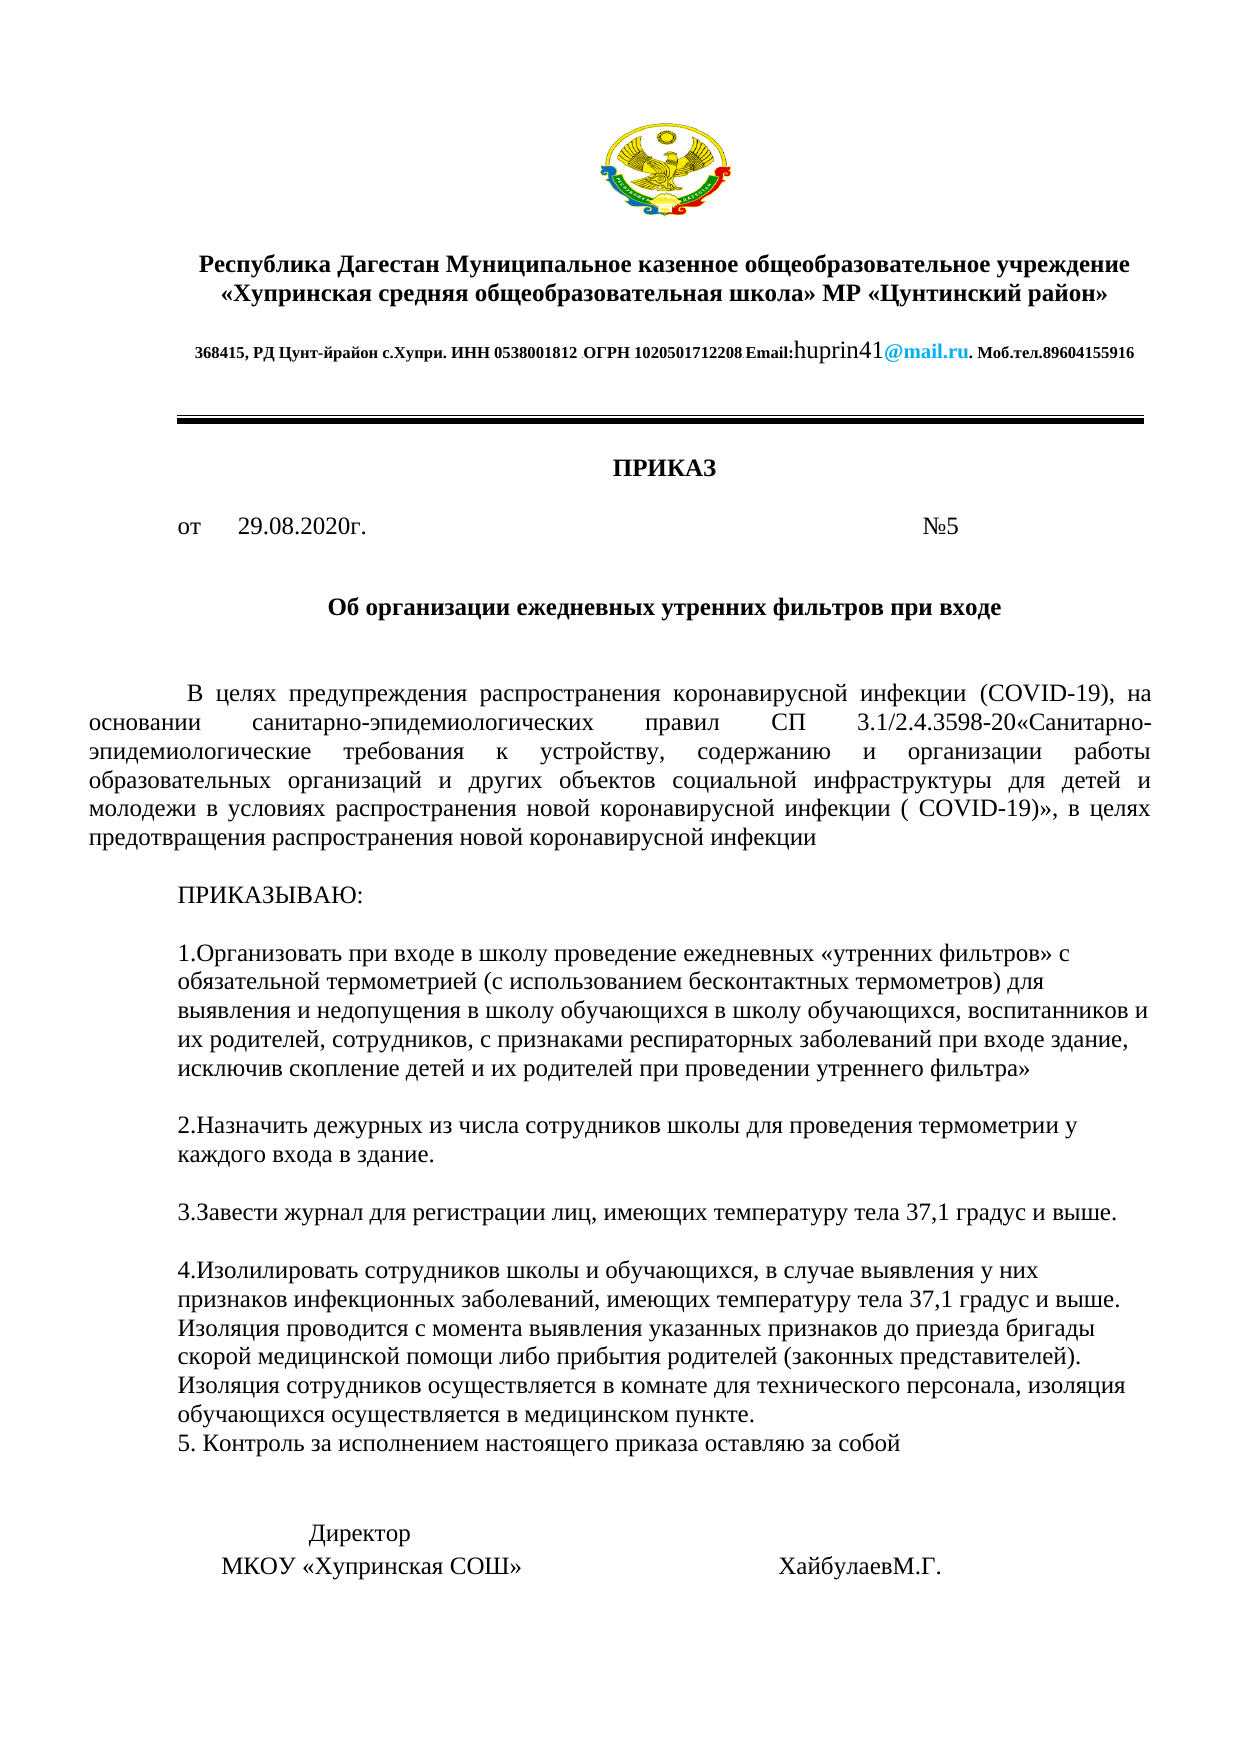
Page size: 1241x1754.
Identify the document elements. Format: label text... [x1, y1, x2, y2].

text 2.Назначить дежурных из числа сотрудников школы для проведения термометрии у каждого входа в здание. [177, 1111, 1152, 1168]
text Республика Дагестан Муниципальное казенное общеобразовательное учреждение «Хупринская средняя общеобразовательная школа» МР «Цунтинский район» [177, 249, 1152, 306]
text Об организации ежедневных утренних фильтров при входе [177, 592, 1152, 621]
list Директор [177, 1518, 1152, 1546]
picture [593, 118, 736, 220]
text от 29.08.2020г. №5 [177, 511, 1152, 563]
text В целях предупреждения распространения коронавирусной инфекции (COVID-19), на основании санитарно-эпидемиологических правил СП 3.1/2.4.3598-20«Санитарно-эпидемиологические требования к устройству, содержанию и организации работы образовательных организаций и других объектов социальной инфраструктуры для детей и молодежи в условиях распространения новой коронавирусной инфекции ( COVID-19)», в целях предотвращения распространения новой коронавирусной инфекции [88, 678, 1152, 851]
text ПРИКАЗЫВАЮ: [177, 880, 1152, 908]
text ПРИКАЗ [177, 453, 1152, 482]
list МКОУ «Хупринская СОШ» ХайбулаевМ.Г. [177, 1551, 1152, 1579]
text 4.Изолилировать сотрудников школы и обучающихся, в случае выявления у них признаков инфекционных заболеваний, имеющих температуру тела 37,1 градус и выше. Изоляция проводится с момента выявления указанных признаков до приезда бригады скорой медицинской помощи либо прибытия родителей (законных представителей). Изоляция сотрудников осуществляется в комнате для технического персонала, изоляция обучающихся осуществляется в медицинском пункте. 5. Контроль за исполнением настоящего приказа оставляю за собой [177, 1255, 1152, 1456]
text 368415, РД Цунт-йрайон с.Хупри. ИНН 0538001812 .ОГРН 1020501712208. Email:huprin41@mail.ru. Моб.тел.89604155916 [177, 336, 1152, 364]
text 3.Завести журнал для регистрации лиц, имеющих температуру тела 37,1 градус и выше. [177, 1197, 1152, 1226]
text 1.Организовать при входе в школу проведение ежедневных «утренних фильтров» с обязательной термометрией (с использованием бесконтактных термометров) для выявления и недопущения в школу обучающихся в школу обучающихся, воспитанников и их родителей, сотрудников, с признаками респираторных заболеваний при входе здание, исключив скопление детей и их родителей при проведении утреннего фильтра» [177, 938, 1152, 1081]
